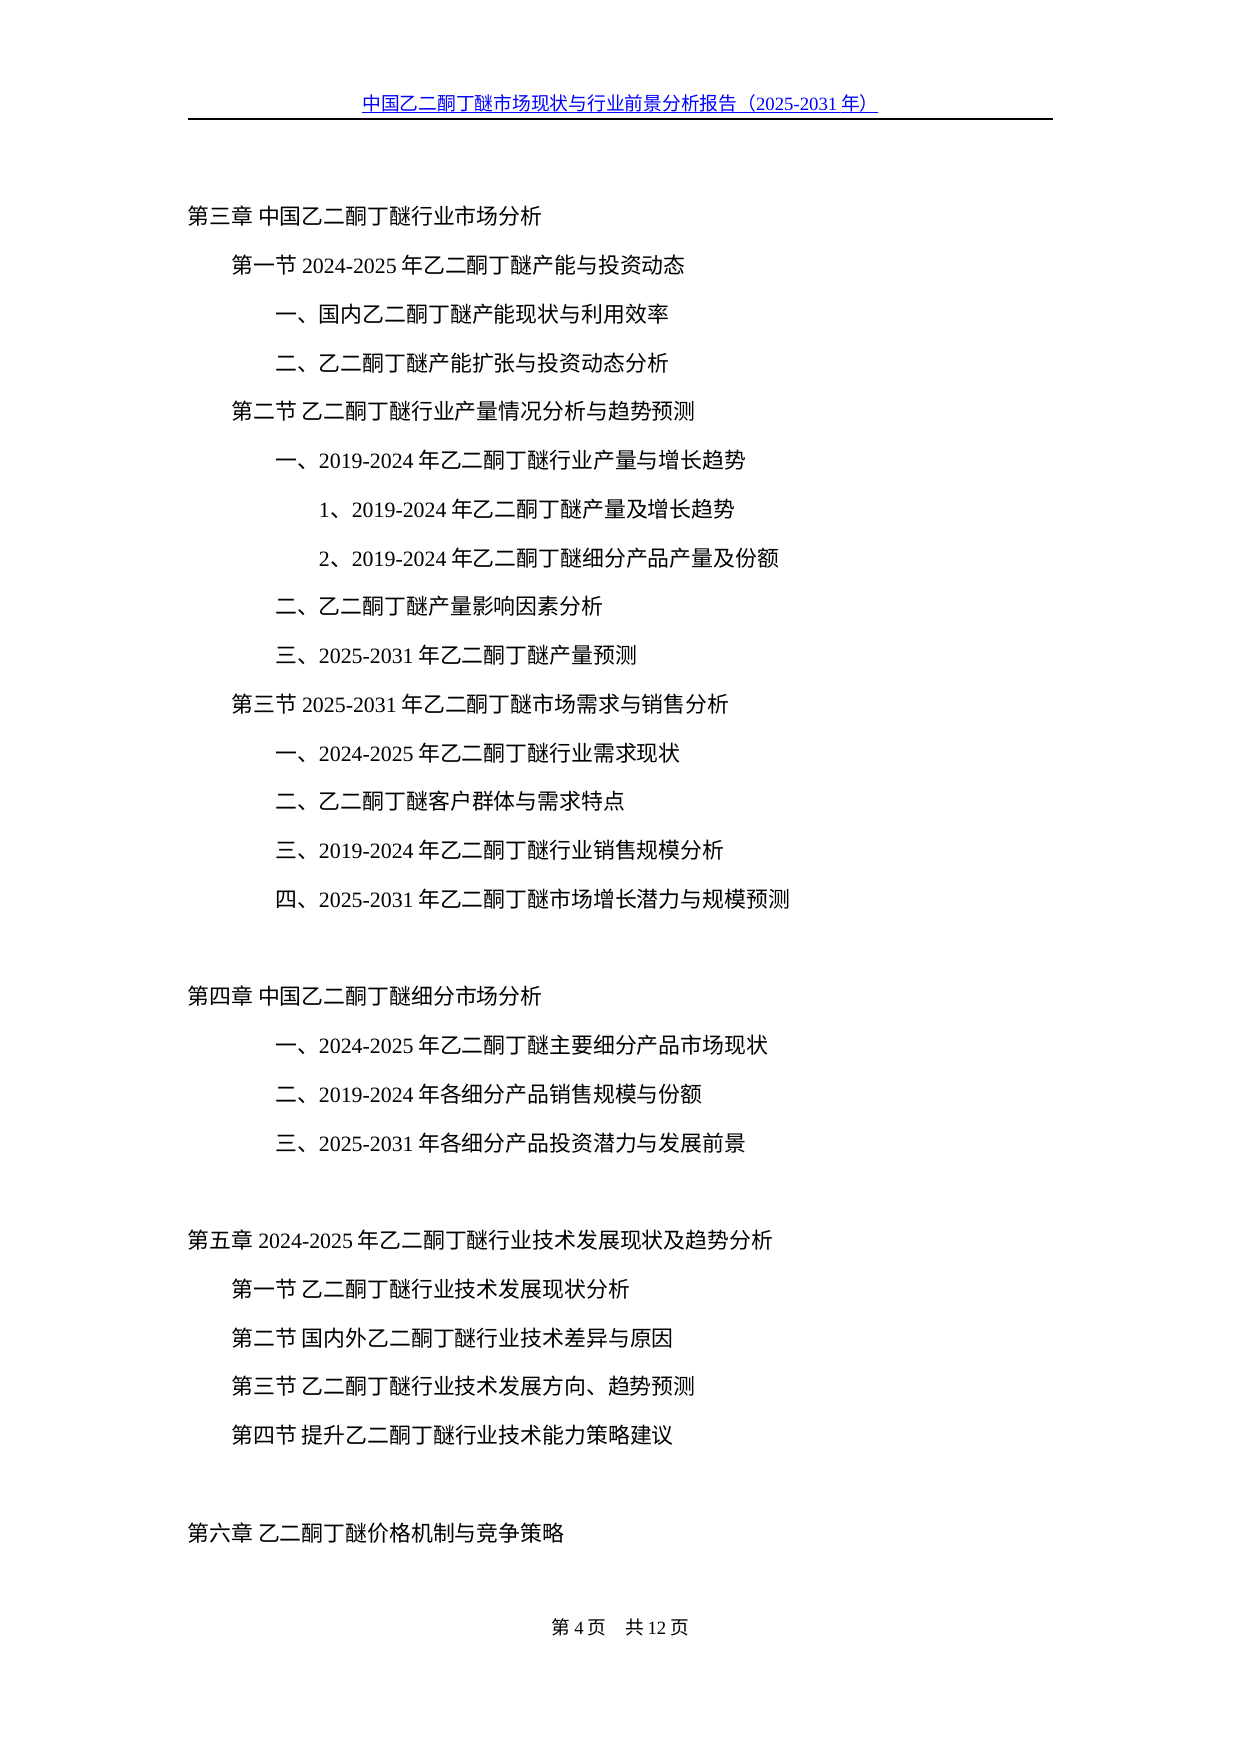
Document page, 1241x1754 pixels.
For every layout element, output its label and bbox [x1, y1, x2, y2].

text [187, 150, 1053, 1548]
